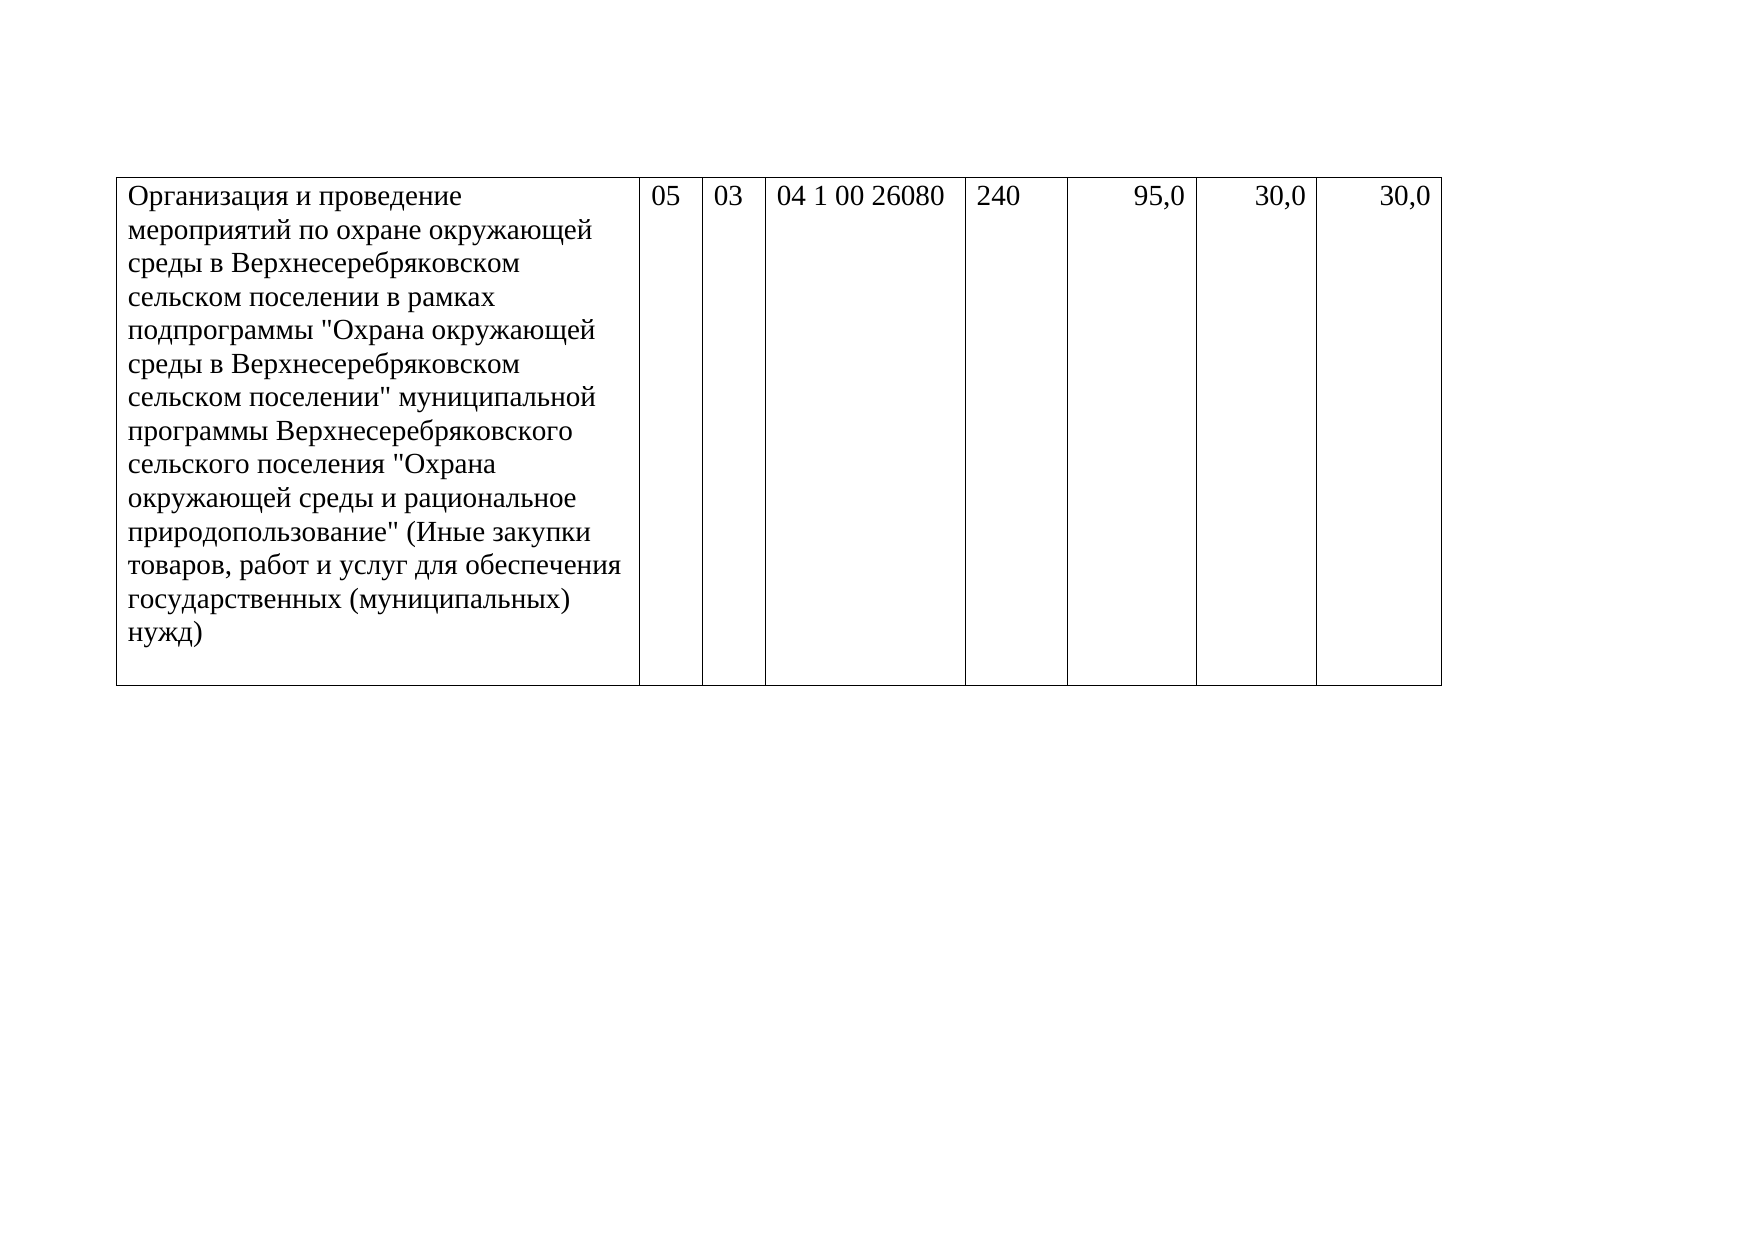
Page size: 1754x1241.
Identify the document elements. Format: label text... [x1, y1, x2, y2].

table_cell 95,0 [1068, 178, 1196, 685]
table_cell 03 [703, 178, 765, 685]
table_cell 05 [640, 178, 702, 685]
table_cell 30,0 [1197, 178, 1316, 685]
table_cell 04 1 00 26080 [766, 178, 965, 685]
table_cell 30,0 [1317, 178, 1441, 685]
table_cell 240 [966, 178, 1067, 685]
table_cell Организация и проведение мероприятий по охране окружающей среды в Верхнесеребряковском сельском поселении в рамках подпрограммы "Охрана окружающей среды в Верхнесеребряковском сельском поселении" муниципальной программы Верхнесеребряковского сельского поселения "Охрана окружающей среды и рациональное природопользование" (Иные закупки товаров, работ и услуг для обеспечения государственных (муниципальных) нужд) [117, 178, 639, 685]
